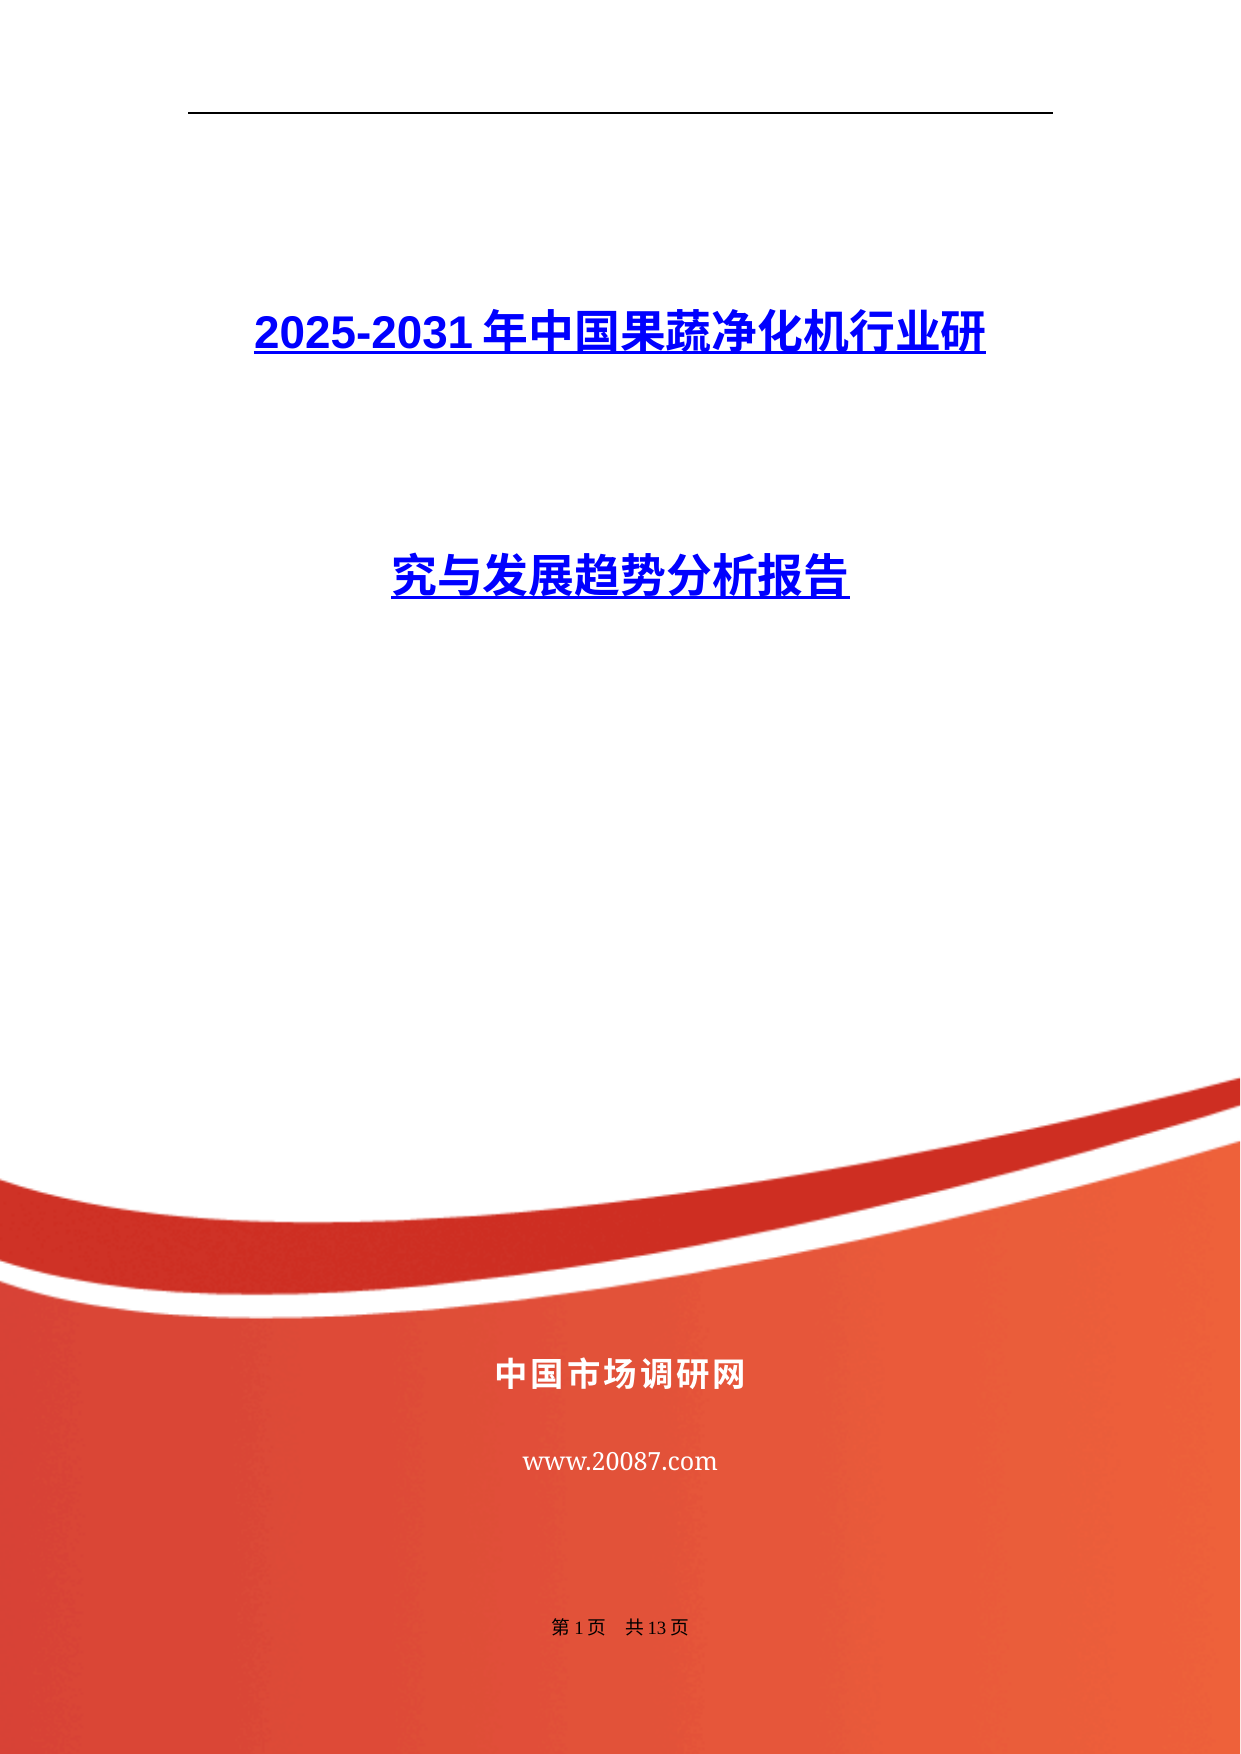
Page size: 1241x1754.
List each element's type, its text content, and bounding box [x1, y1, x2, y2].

text www.20087.com [187, 1428, 1053, 1493]
picture [0, 1006, 1241, 1754]
subtitle 中国市场调研网 [187, 1339, 1053, 1404]
table_header 2025-2031年中国果蔬净化机行业研究与发展趋势分析报告 [188, 207, 1053, 773]
